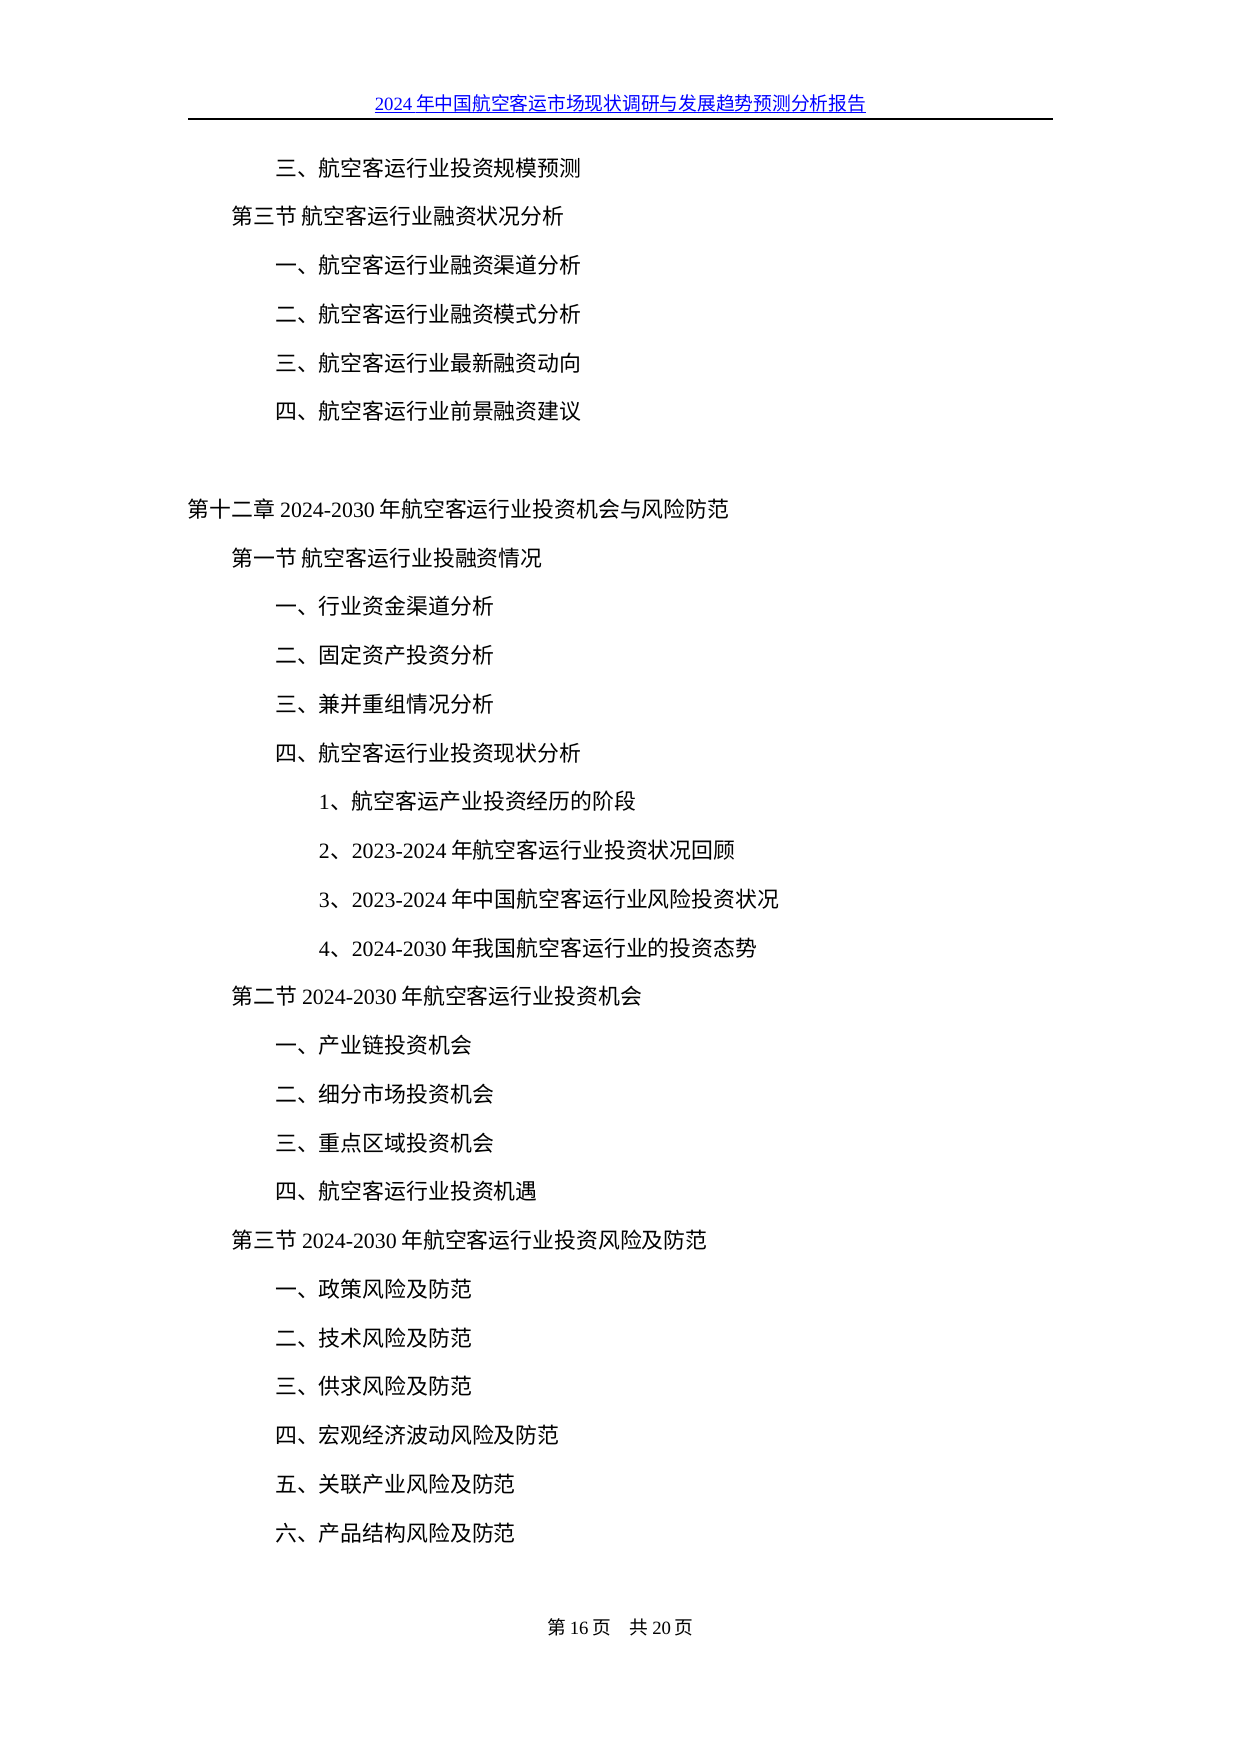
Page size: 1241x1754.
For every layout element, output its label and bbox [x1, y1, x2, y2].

text [187, 150, 1053, 1548]
